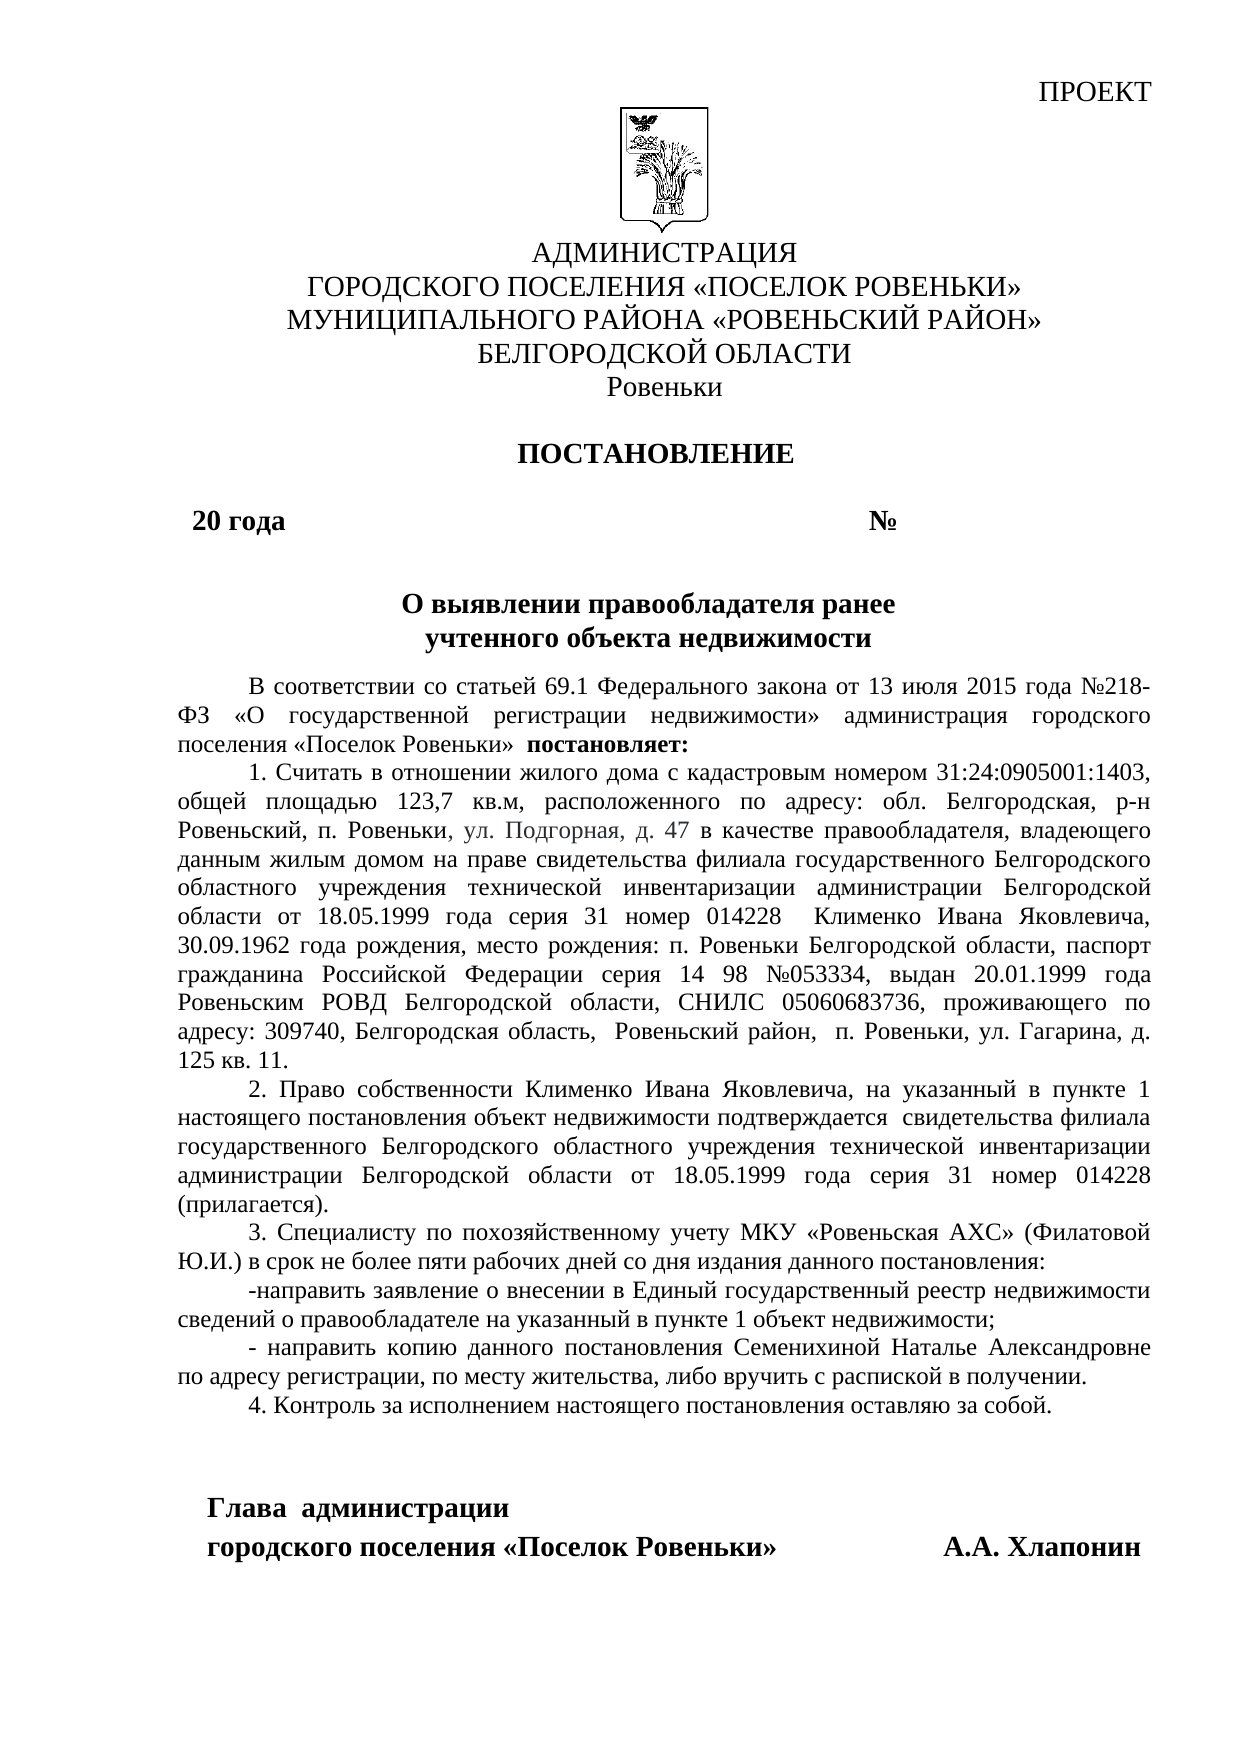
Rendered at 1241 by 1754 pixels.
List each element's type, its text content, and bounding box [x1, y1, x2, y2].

text В соответствии со статьей 69.1 Федерального закона от 13 июля 2015 года №218-ФЗ «О государственной регистрации недвижимости» администрация городского поселения «Поселок Ровеньки» постановляет: [177, 671, 1152, 757]
text ПОСТАНОВЛЕНИЕ [177, 436, 1152, 470]
text БЕЛГОРОДСКОЙ ОБЛАСТИ [177, 336, 1152, 369]
picture [620, 107, 709, 236]
text Глава администрации [177, 1490, 1152, 1524]
text городского поселения «Поселок Ровеньки» А.А. Хлапонин [177, 1529, 1152, 1562]
text -направить заявление о внесении в Единый государственный реестр недвижимости сведений о правообладателе на указанный в пункте 1 объект недвижимости; [177, 1275, 1152, 1332]
text ГОРОДСКОГО ПОСЕЛЕНИЯ «ПОСЕЛОК РОВЕНЬКИ» [177, 269, 1152, 302]
text 20 года № [177, 503, 1152, 537]
text 2. Право собственности Клименко Ивана Яковлевича, на указанный в пункте 1 настоящего постановления объект недвижимости подтверждается свидетельства филиала государственного Белгородского областного учреждения технической инвентаризации администрации Белгородской области от 18.05.1999 года серия 31 номер 014228 (прилагается). [177, 1074, 1152, 1217]
text - направить копию данного постановления Семенихиной Наталье Александровне по адресу регистрации, по месту жительства, либо вручить с распиской в получении. [177, 1332, 1152, 1390]
text МУНИЦИПАЛЬНОГО РАЙОНА «РОВЕНЬСКИЙ РАЙОН» [177, 302, 1152, 336]
text 3. Специалисту по похозяйственному учету МКУ «Ровеньская АХС» (Филатовой Ю.И.) в срок не более пяти рабочих дней со дня издания данного постановления: [177, 1217, 1152, 1275]
text 4. Контроль за исполнением настоящего постановления оставляю за собой. [177, 1390, 1152, 1419]
text 1. Считать в отношении жилого дома с кадастровым номером 31:24:0905001:1403, общей площадью 123,7 кв.м, расположенного по адресу: обл. Белгородская, р-н Ровеньский, п. Ровеньки, ул. Подгорная, д. 47 в качестве правообладателя, владеющего данным жилым домом на праве свидетельства филиала государственного Белгородского областного учреждения технической инвентаризации администрации Белгородской области от 18.05.1999 года серия 31 номер 014228 Клименко Ивана Яковлевича, 30.09.1962 года рождения, место рождения: п. Ровеньки Белгородской области, паспорт гражданина Российской Федерации серия 14 98 №053334, выдан 20.01.1999 года Ровеньским РОВД Белгородской области, СНИЛС 05060683736, проживающего по адресу: 309740, Белгородская область, Ровеньский район, п. Ровеньки, ул. Гагарина, д. 125 кв. 11. [177, 757, 1152, 1074]
text АДМИНИСТРАЦИЯ [177, 235, 1152, 269]
text Ровеньки [177, 369, 1152, 403]
